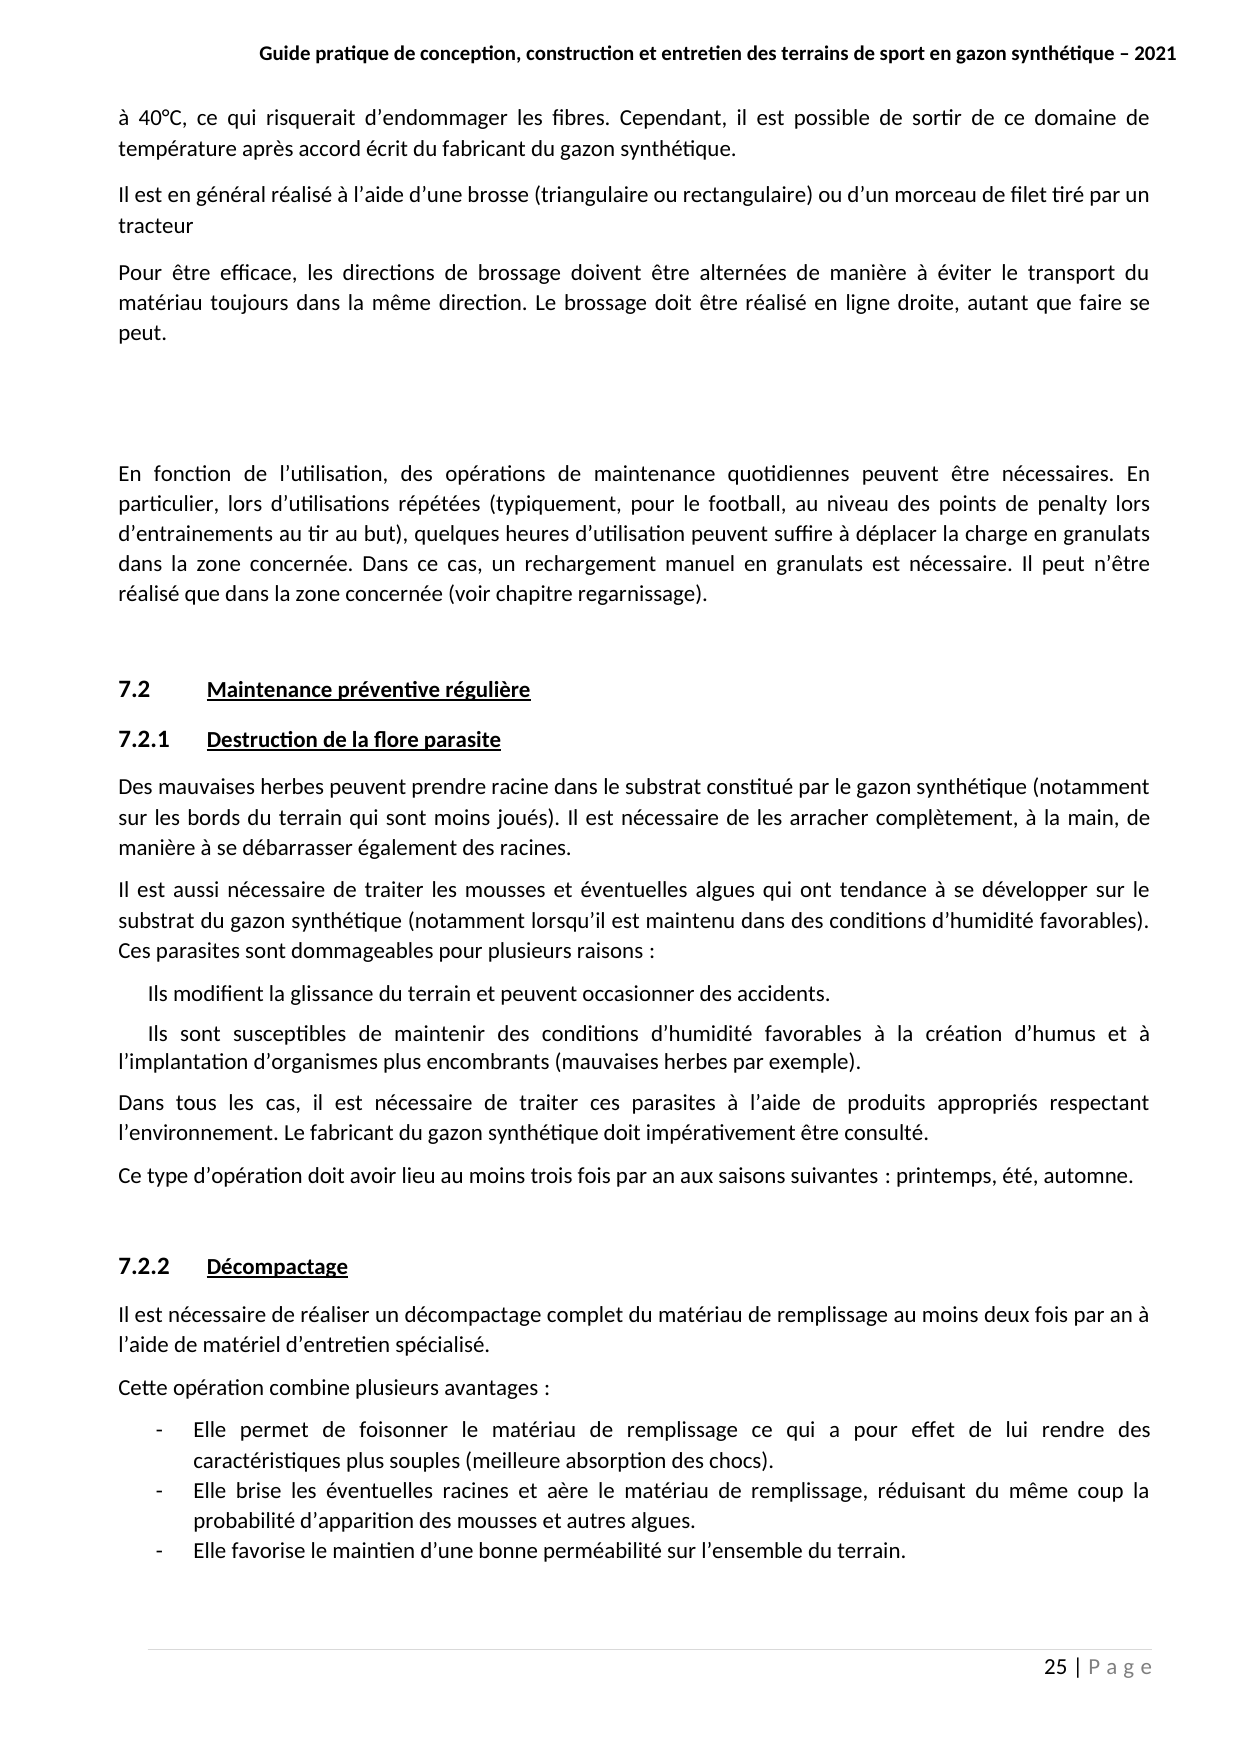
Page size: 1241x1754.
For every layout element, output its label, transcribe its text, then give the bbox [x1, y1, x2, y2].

list Ils sont susceptibles de maintenir des conditions d’humidité favorables à la création d’humus et à l’implantation d’organismes plus encombrants (mauvaises herbes par exemple). [118, 1019, 1152, 1075]
text Dans tous les cas, il est nécessaire de traiter ces parasites à l’aide de produits appropriés respectant l’environnement. Le fabricant du gazon synthétique doit impérativement être consulté. [118, 1088, 1152, 1146]
list Elle permet de foisonner le matériau de remplissage ce qui a pour effet de lui rendre des caractéristiques plus souples (meilleure absorption des chocs). [156, 1416, 1152, 1474]
text Ce type d’opération doit avoir lieu au moins trois fois par an aux saisons suivantes : printemps, été, automne. [118, 1161, 1152, 1189]
subtitle Destruction de la flore parasite [118, 723, 1152, 753]
list Elle favorise le maintien d’une bonne perméabilité sur l’ensemble du terrain. [156, 1536, 1152, 1564]
text Cette opération combine plusieurs avantages : [118, 1373, 1152, 1401]
text Des mauvaises herbes peuvent prendre racine dans le substrat constitué par le gazon synthétique (notamment sur les bords du terrain qui sont moins joués). Il est nécessaire de les arracher complètement, à la main, de manière à se débarrasser également des racines. [118, 772, 1152, 861]
text Il est nécessaire de réaliser un décompactage complet du matériau de remplissage au moins deux fois par an à l’aide de matériel d’entretien spécialisé. [118, 1300, 1152, 1358]
list Ils modifient la glissance du terrain et peuvent occasionner des accidents. [118, 979, 1152, 1007]
subtitle Maintenance préventive régulière [118, 673, 1152, 704]
text Il est aussi nécessaire de traiter les mousses et éventuelles algues qui ont tendance à se développer sur le substrat du gazon synthétique (notamment lorsqu’il est maintenu dans des conditions d’humidité favorables). Ces parasites sont dommageables pour plusieurs raisons : [118, 876, 1152, 964]
text Pour être efficace, les directions de brossage doivent être alternées de manière à éviter le transport du matériau toujours dans la même direction. Le brossage doit être réalisé en ligne droite, autant que faire se peut. [118, 258, 1152, 346]
subtitle Décompactage [118, 1250, 1152, 1281]
text Il est en général réalisé à l’aide d’une brosse (triangulaire ou rectangulaire) ou d’un morceau de filet tiré par un tracteur [118, 181, 1152, 239]
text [118, 103, 1152, 162]
list Elle brise les éventuelles racines et aère le matériau de remplissage, réduisant du même coup la probabilité d’apparition des mousses et autres algues. [156, 1476, 1152, 1534]
text En fonction de l’utilisation, des opérations de maintenance quotidiennes peuvent être nécessaires. En particulier, lors d’utilisations répétées (typiquement, pour le football, au niveau des points de penalty lors d’entrainements au tir au but), quelques heures d’utilisation peuvent suffire à déplacer la charge en granulats dans la zone concernée. Dans ce cas, un rechargement manuel en granulats est nécessaire. Il peut n’être réalisé que dans la zone concernée (voir chapitre regarnissage). [118, 459, 1152, 608]
